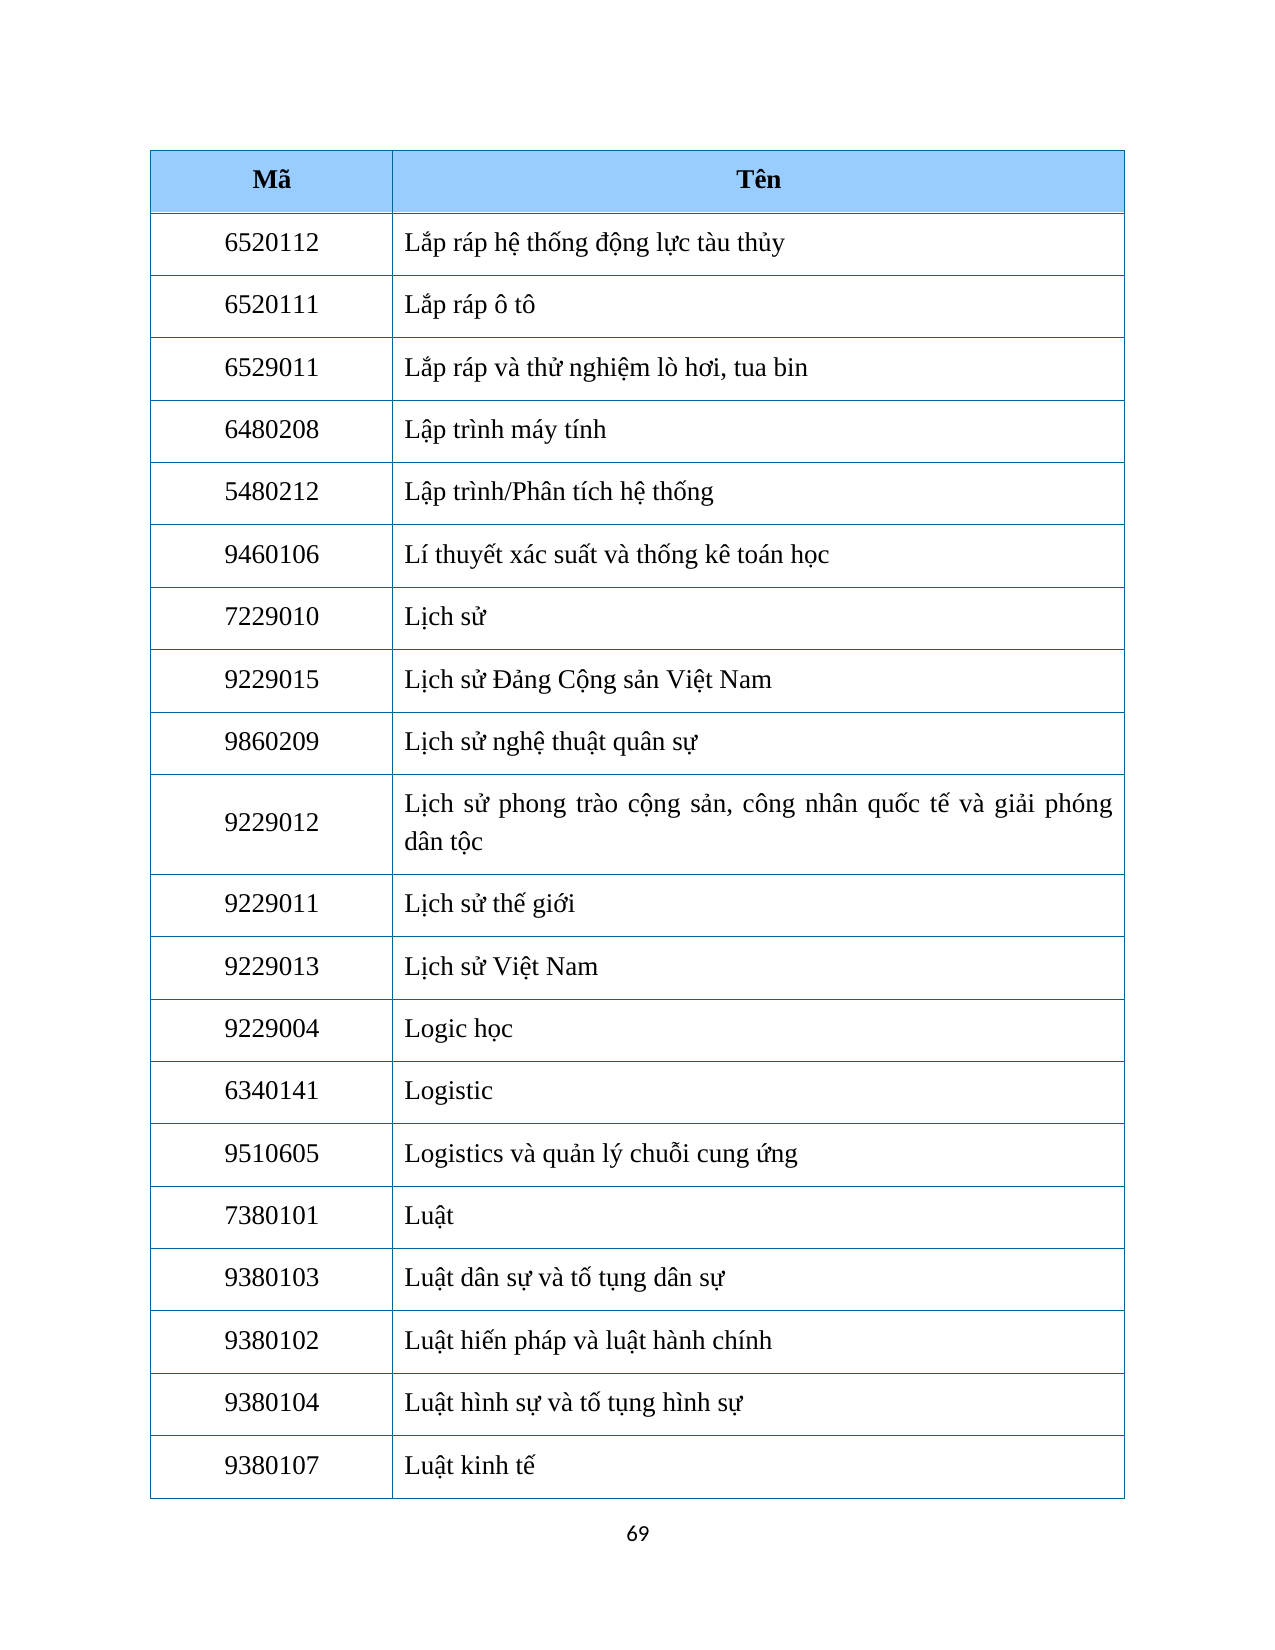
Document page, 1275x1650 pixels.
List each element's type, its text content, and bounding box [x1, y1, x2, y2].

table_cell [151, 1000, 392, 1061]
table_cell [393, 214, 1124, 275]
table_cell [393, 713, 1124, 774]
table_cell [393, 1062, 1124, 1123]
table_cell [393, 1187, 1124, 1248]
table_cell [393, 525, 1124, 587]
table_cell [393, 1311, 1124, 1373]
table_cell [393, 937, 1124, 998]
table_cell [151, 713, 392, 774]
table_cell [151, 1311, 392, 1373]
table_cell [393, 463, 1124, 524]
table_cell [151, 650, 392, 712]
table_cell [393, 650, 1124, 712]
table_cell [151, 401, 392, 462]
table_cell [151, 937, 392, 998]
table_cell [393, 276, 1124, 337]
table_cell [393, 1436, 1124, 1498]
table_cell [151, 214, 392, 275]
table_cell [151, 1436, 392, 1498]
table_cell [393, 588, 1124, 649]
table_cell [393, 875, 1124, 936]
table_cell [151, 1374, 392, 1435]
table_header Mã [151, 151, 392, 212]
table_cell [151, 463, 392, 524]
table_header Tên [393, 151, 1124, 212]
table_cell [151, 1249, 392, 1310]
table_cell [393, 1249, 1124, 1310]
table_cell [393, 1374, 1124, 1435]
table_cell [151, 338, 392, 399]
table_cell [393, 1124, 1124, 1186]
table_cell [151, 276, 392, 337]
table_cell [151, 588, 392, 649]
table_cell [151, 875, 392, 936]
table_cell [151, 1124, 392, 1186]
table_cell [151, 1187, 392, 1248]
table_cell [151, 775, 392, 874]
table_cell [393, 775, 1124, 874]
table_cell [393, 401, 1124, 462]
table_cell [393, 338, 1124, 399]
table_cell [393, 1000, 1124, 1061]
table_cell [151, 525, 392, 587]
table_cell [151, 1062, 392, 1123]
